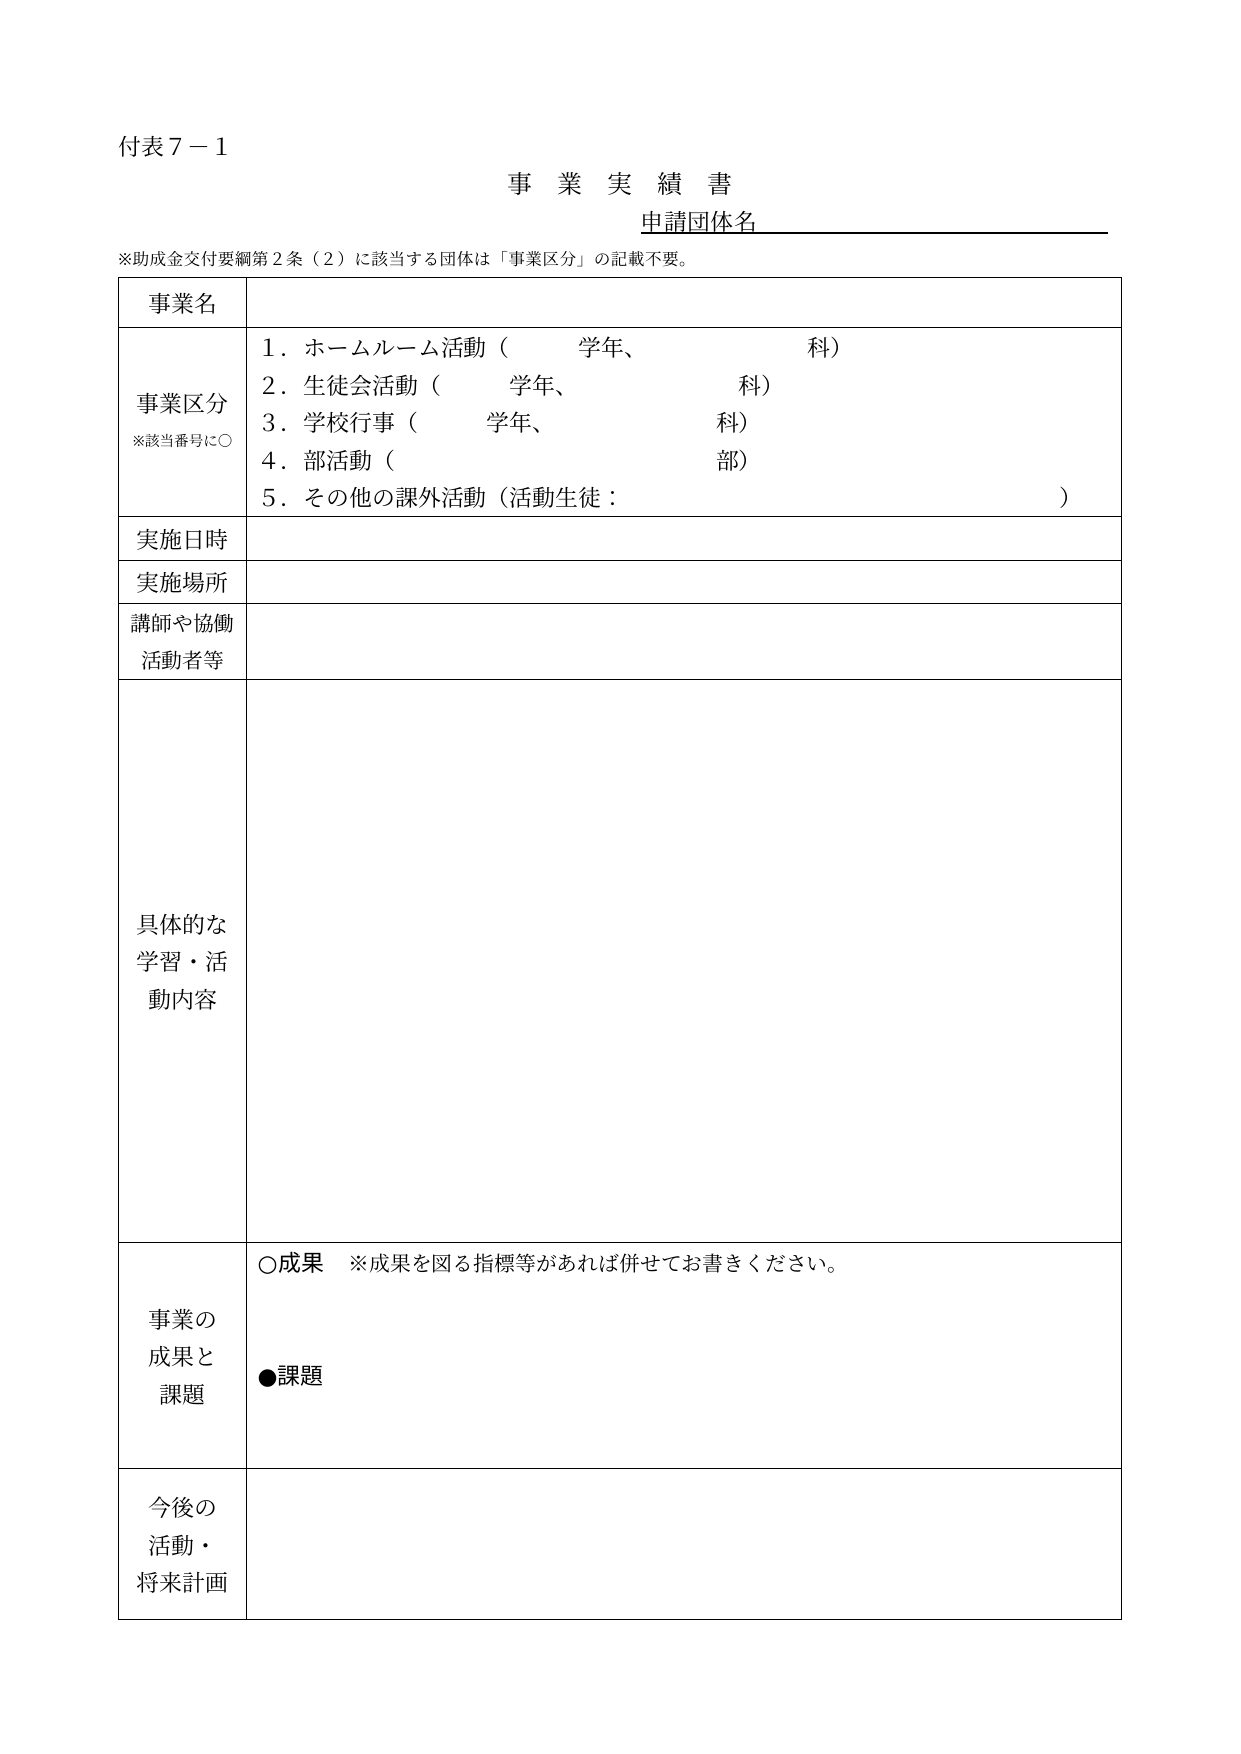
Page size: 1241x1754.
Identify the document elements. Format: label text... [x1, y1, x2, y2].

table_cell 実施日時 [119, 517, 246, 560]
text 申請団体名 [118, 202, 1122, 239]
table_cell [247, 1469, 1121, 1619]
text ※助成金交付要綱第２条（２）に該当する団体は「事業区分」の記載不要。 [118, 239, 1122, 277]
table_cell [247, 604, 1121, 679]
table_cell １．ホームルーム活動（ 学年、 科） ２．生徒会活動（ 学年、 科） ３．学校行事（ 学年、 科） ４．部活動（ 部） ５．その他の課外活動（活動生徒： ） [247, 328, 1121, 516]
table_header [247, 278, 1121, 327]
table_cell [247, 561, 1121, 603]
table_cell 具体的な学習・活動内容 [119, 680, 246, 1242]
text 付表７－１ [118, 127, 1122, 164]
table_cell 事業の 成果と 課題 [119, 1243, 246, 1468]
text 事 業 実 績 書 [118, 164, 1122, 202]
table_cell 実施場所 [119, 561, 246, 603]
table_cell ○成果 ※成果を図る指標等があれば併せてお書きください。 ●課題 [247, 1243, 1121, 1468]
table_cell 講師や協働活動者等 [119, 604, 246, 679]
table_cell [247, 517, 1121, 560]
table_cell 今後の 活動・ 将来計画 [119, 1469, 246, 1619]
table_cell [247, 680, 1121, 1242]
table_cell 事業区分 ※該当番号に○ [119, 328, 246, 516]
table_header 事業名 [119, 278, 246, 327]
